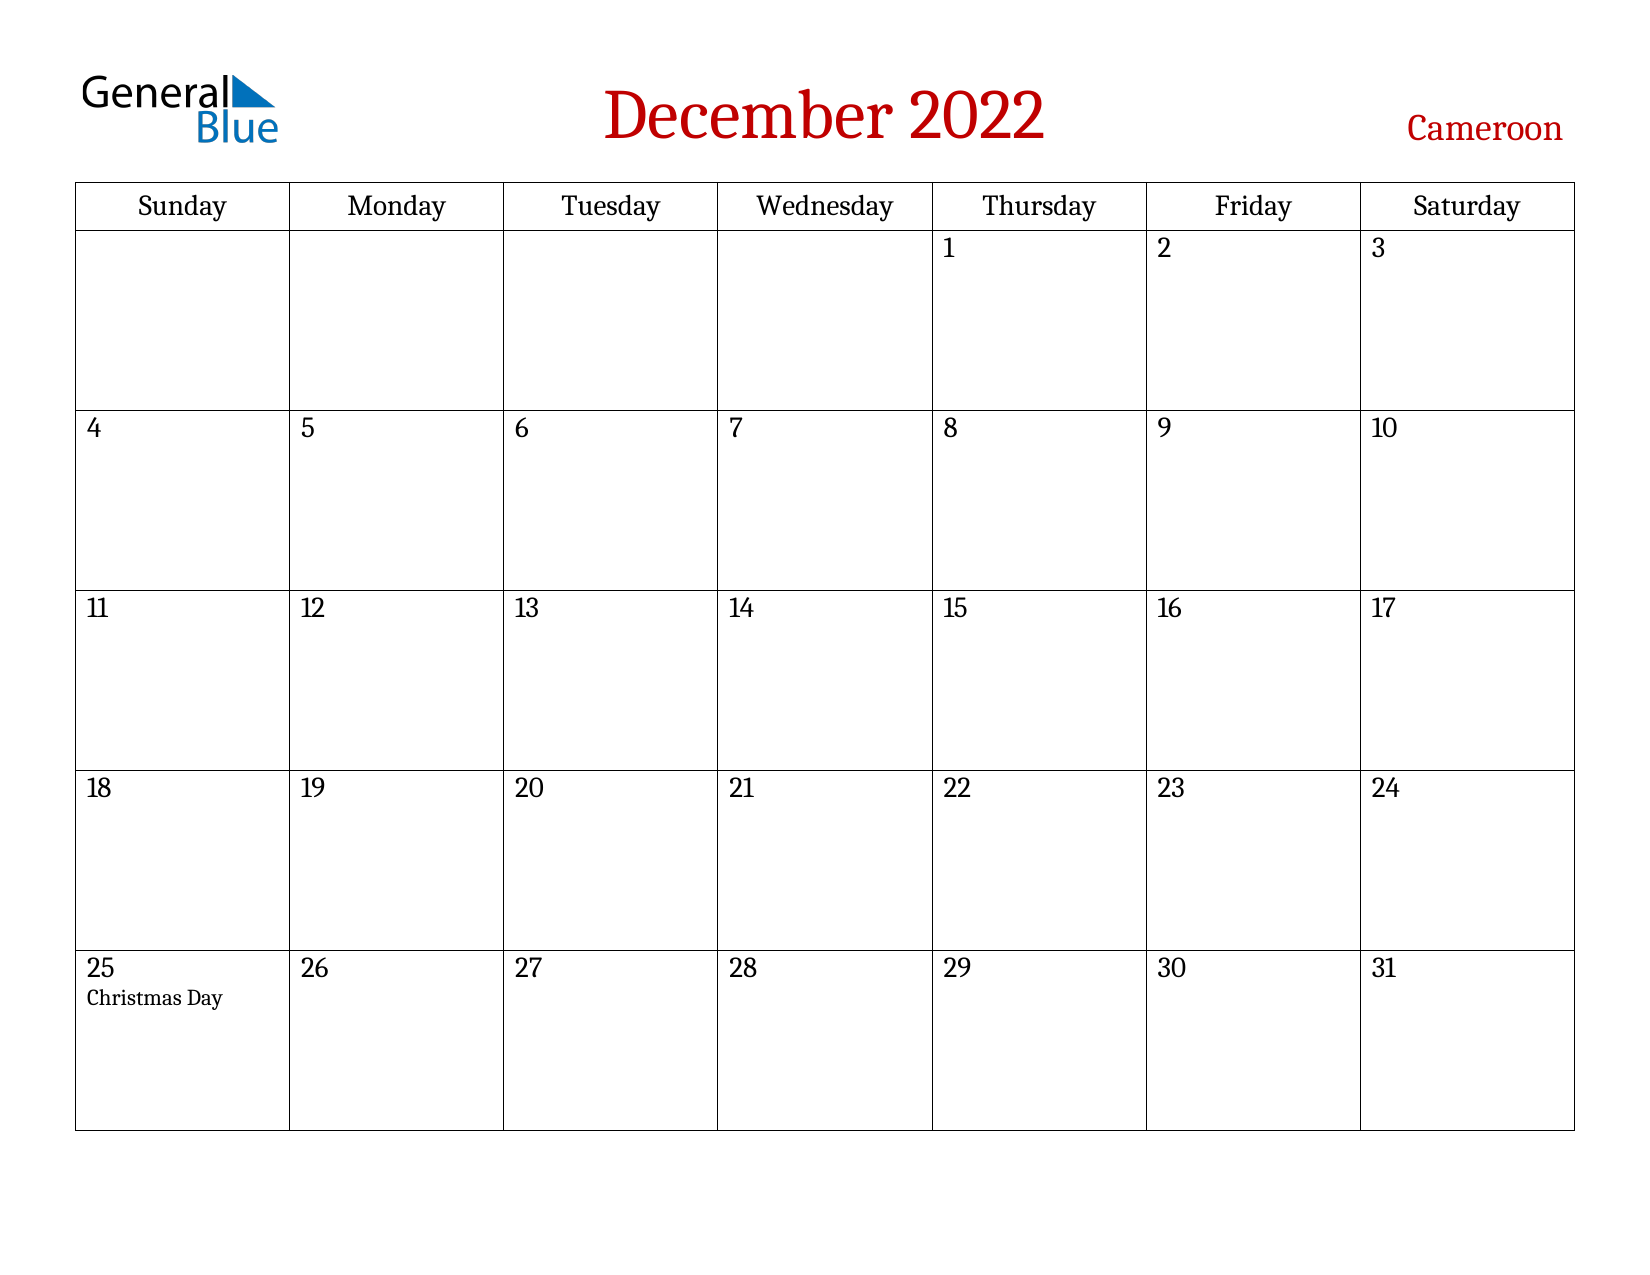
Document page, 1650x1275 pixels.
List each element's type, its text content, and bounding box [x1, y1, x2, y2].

table_cell [718, 231, 932, 264]
table_cell [933, 445, 1146, 590]
table_cell [1361, 625, 1574, 770]
table_cell [504, 445, 717, 590]
table_cell Wednesday [718, 183, 932, 230]
table_cell [1361, 445, 1574, 590]
table_cell [290, 985, 503, 1130]
table_cell [290, 625, 503, 770]
table_cell 12 [290, 591, 503, 625]
table_cell [504, 625, 717, 770]
table_cell 6 [504, 411, 717, 444]
table_cell Saturday [1361, 183, 1574, 230]
table_cell 29 [933, 951, 1146, 985]
table_cell Friday [1147, 183, 1360, 230]
table_cell [504, 231, 717, 264]
table_cell 27 [504, 951, 717, 985]
table_cell 20 [504, 771, 717, 805]
table_cell 8 [933, 411, 1146, 444]
table_cell [76, 805, 289, 950]
table_cell [933, 625, 1146, 770]
table_cell 21 [718, 771, 932, 805]
table_cell [76, 231, 289, 264]
table_cell [290, 265, 503, 410]
table_cell [1147, 985, 1360, 1130]
table_cell 31 [1361, 951, 1574, 985]
table_cell [933, 265, 1146, 410]
table_cell [76, 265, 289, 410]
table_cell 11 [76, 591, 289, 625]
table_cell Tuesday [504, 183, 717, 230]
table_cell 10 [1361, 411, 1574, 444]
table_cell 1 [933, 231, 1146, 264]
table_cell 3 [1361, 231, 1574, 264]
table_cell Monday [290, 183, 503, 230]
table_cell [1147, 805, 1360, 950]
table_cell [718, 625, 932, 770]
table_cell [290, 445, 503, 590]
table_cell [718, 985, 932, 1130]
table_cell 18 [76, 771, 289, 805]
table_cell Christmas Day [76, 985, 289, 1130]
table_cell [76, 445, 289, 590]
table_cell 28 [718, 951, 932, 985]
table_cell 30 [1147, 951, 1360, 985]
table_cell 19 [290, 771, 503, 805]
table_cell 26 [290, 951, 503, 985]
table_cell [290, 231, 503, 264]
table_cell [933, 985, 1146, 1130]
table_cell 24 [1361, 771, 1574, 805]
table_cell [504, 805, 717, 950]
table_cell Thursday [933, 183, 1146, 230]
table_cell Sunday [76, 183, 289, 230]
table_header [76, 75, 503, 182]
table_cell 25 [76, 951, 289, 985]
table_cell 15 [933, 591, 1146, 625]
table_cell 14 [718, 591, 932, 625]
table_cell [718, 265, 932, 410]
table_cell 7 [718, 411, 932, 444]
table_cell [1147, 625, 1360, 770]
table_cell 9 [1147, 411, 1360, 444]
table_cell [718, 805, 932, 950]
table_cell 5 [290, 411, 503, 444]
table_cell [76, 625, 289, 770]
table_cell 23 [1147, 771, 1360, 805]
table_cell 17 [1361, 591, 1574, 625]
table_cell 16 [1147, 591, 1360, 625]
table_cell 13 [504, 591, 717, 625]
table_cell [718, 445, 932, 590]
table_cell [1147, 445, 1360, 590]
table_cell [933, 805, 1146, 950]
table_header December 2022 [504, 75, 1146, 182]
picture [82, 75, 278, 143]
table_cell [1361, 805, 1574, 950]
table_cell [290, 805, 503, 950]
table_cell 2 [1147, 231, 1360, 264]
table_cell 4 [76, 411, 289, 444]
table_cell [1361, 265, 1574, 410]
table_cell [1361, 985, 1574, 1130]
table_cell [504, 985, 717, 1130]
table_header Cameroon [1146, 75, 1574, 182]
table_cell 22 [933, 771, 1146, 805]
table_cell [1147, 265, 1360, 410]
table_cell [504, 265, 717, 410]
